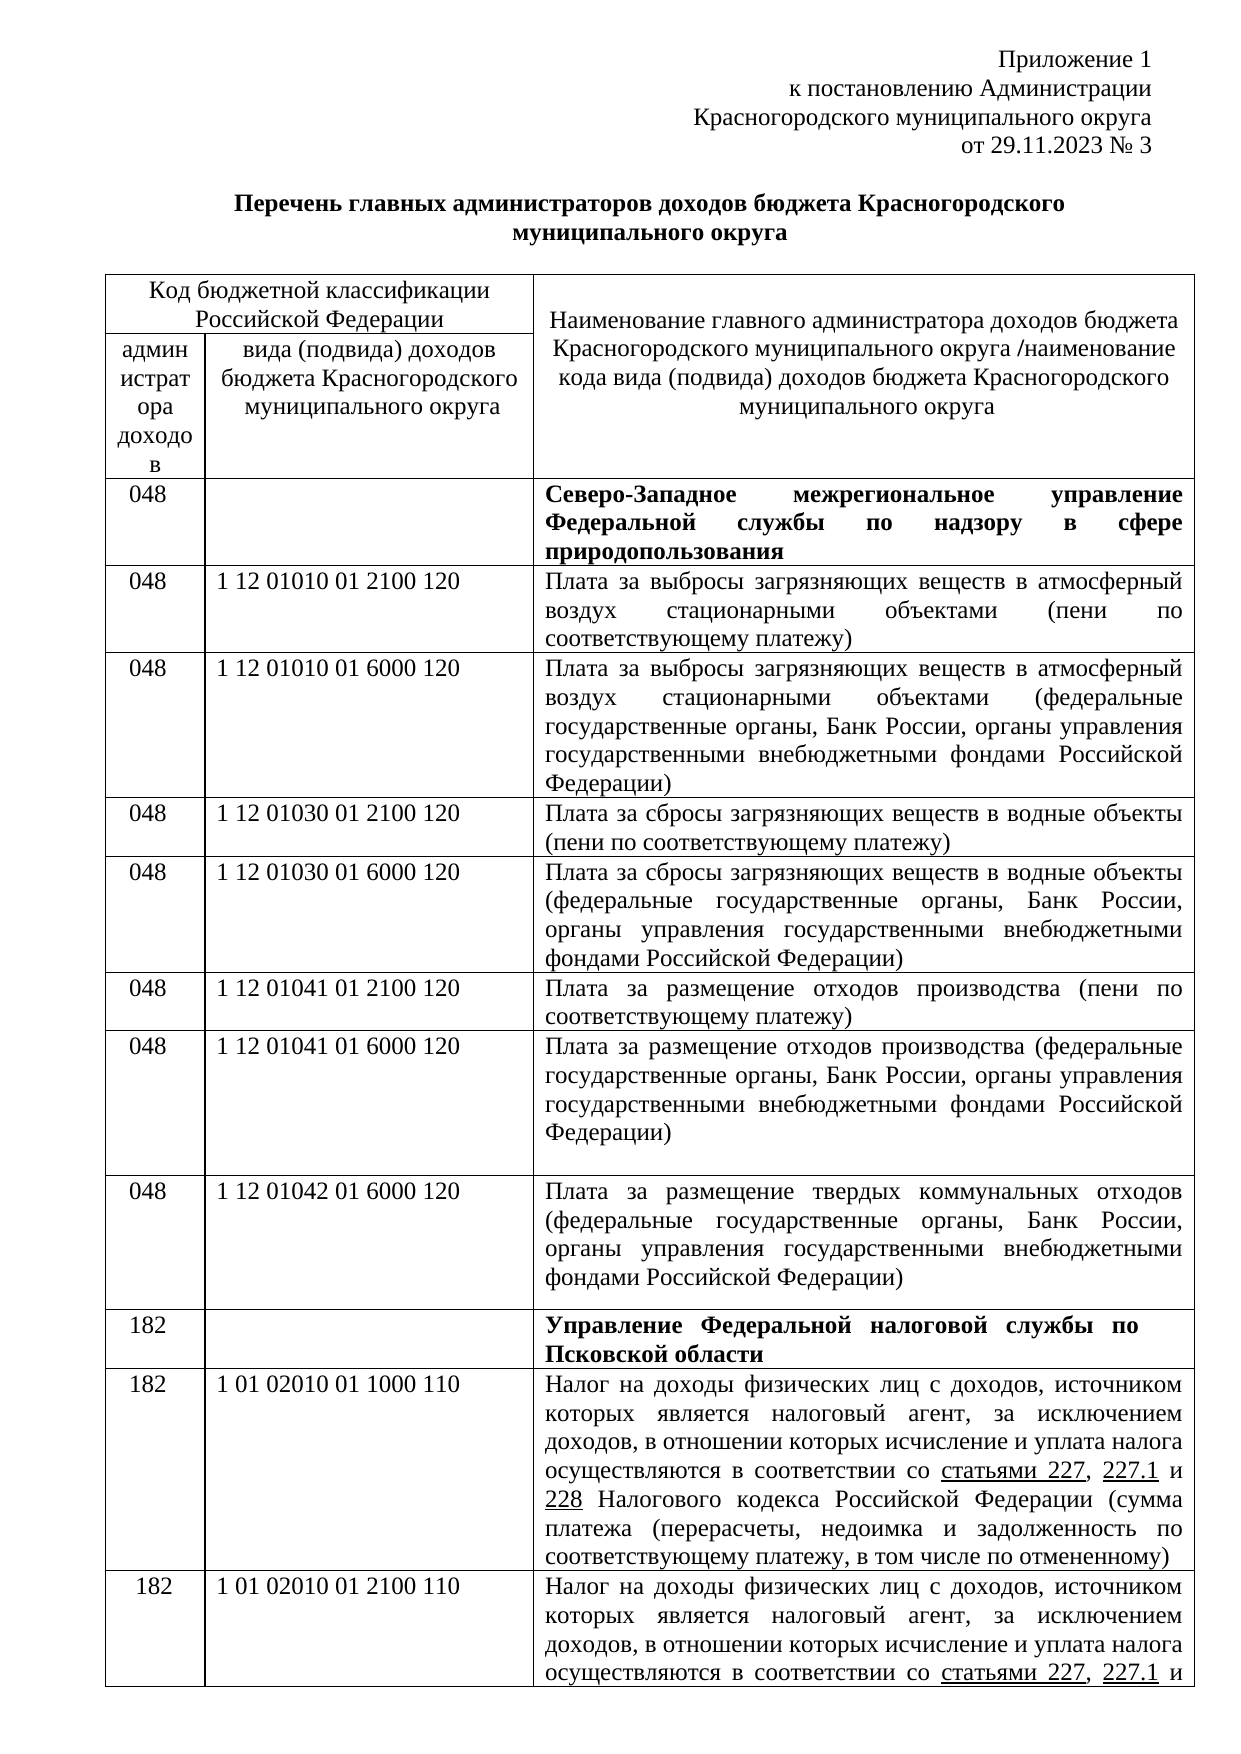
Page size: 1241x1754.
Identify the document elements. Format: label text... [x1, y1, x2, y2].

table_cell 1 01 02010 01 1000 110 [206, 1369, 533, 1570]
table_cell Плата за выбросы загрязняющих веществ в атмосферный воздух стационарными объектами (пени по соответствующему платежу) [534, 566, 1194, 652]
table_cell Плата за сбросы загрязняющих веществ в водные объекты (пени по соответствующему платежу) [534, 798, 1194, 856]
table_cell Плата за размещение отходов производства (пени по соответствующему платежу) [534, 973, 1194, 1030]
text Перечень главных администраторов доходов бюджета Красногородского муниципального округа [148, 188, 1152, 246]
table_cell 048 [106, 1031, 204, 1175]
table_cell Плата за размещение отходов производства (федеральные государственные органы, Банк России, органы управления государственными внебюджетными фондами Российской Федерации) [534, 1031, 1194, 1175]
text от 29.11.2023 № 3 [679, 131, 1152, 159]
table_cell Северо-Западное межрегиональное управление Федеральной службы по надзору в сфере природопользования [534, 479, 1194, 565]
table_cell 1 12 01030 01 2100 120 [206, 798, 533, 856]
table_cell 1 12 01041 01 6000 120 [206, 1031, 533, 1175]
table_header Код бюджетной классификации Российской Федерации [106, 275, 533, 333]
table_cell 048 [106, 566, 204, 652]
table_cell 1 12 01030 01 6000 120 [206, 857, 533, 972]
table_cell Налог на доходы физических лиц с доходов, источником которых является налоговый агент, за исключением доходов, в отношении которых исчисление и уплата налога осуществляются в соответствии со статьями 227, 227.1 и 228 Налогового кодекса Российской Федерации (сумма платежа (перерасчеты, недоимка и задолженность по соответствующему платежу, в том числе по отмененному) [534, 1369, 1194, 1570]
text к постановлению Администрации [148, 73, 1152, 102]
table_cell 048 [106, 973, 204, 1030]
table_cell Плата за выбросы загрязняющих веществ в атмосферный воздух стационарными объектами (федеральные государственные органы, Банк России, органы управления государственными внебюджетными фондами Российской Федерации) [534, 653, 1194, 797]
table_cell 1 12 01010 01 6000 120 [206, 653, 533, 797]
table_cell [206, 479, 533, 565]
table_cell вида (подвида) доходов бюджета Красногородского муниципального округа [206, 334, 533, 478]
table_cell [206, 1571, 533, 1686]
table_cell 048 [106, 479, 204, 565]
table_cell администратора доходов [106, 334, 204, 478]
table_cell [206, 1310, 533, 1368]
table_cell 048 [106, 798, 204, 856]
table_cell 1 12 01010 01 2100 120 [206, 566, 533, 652]
table_cell 1 12 01042 01 6000 120 [206, 1176, 533, 1309]
table_cell 048 [106, 1176, 204, 1309]
table_cell Плата за сбросы загрязняющих веществ в водные объекты (федеральные государственные органы, Банк России, органы управления государственными внебюджетными фондами Российской Федерации) [534, 857, 1194, 972]
text Красногородского муниципального округа [148, 102, 1152, 131]
table_cell 182 [106, 1310, 204, 1368]
table_cell Управление Федеральной налоговой службы по Псковской области [534, 1310, 1194, 1368]
table_cell 182 [106, 1571, 204, 1686]
table_cell Плата за размещение твердых коммунальных отходов (федеральные государственные органы, Банк России, органы управления государственными внебюджетными фондами Российской Федерации) [534, 1176, 1194, 1309]
table_cell 048 [106, 653, 204, 797]
table_cell 1 12 01041 01 2100 120 [206, 973, 533, 1030]
table_header Наименование главного администратора доходов бюджета Красногородского муниципального округа /наименование кода вида (подвида) доходов бюджета Красногородского муниципального округа [534, 275, 1194, 478]
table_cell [534, 1571, 1194, 1686]
table_cell 182 [106, 1369, 204, 1570]
text Приложение 1 [148, 44, 1152, 73]
table_cell 048 [106, 857, 204, 972]
